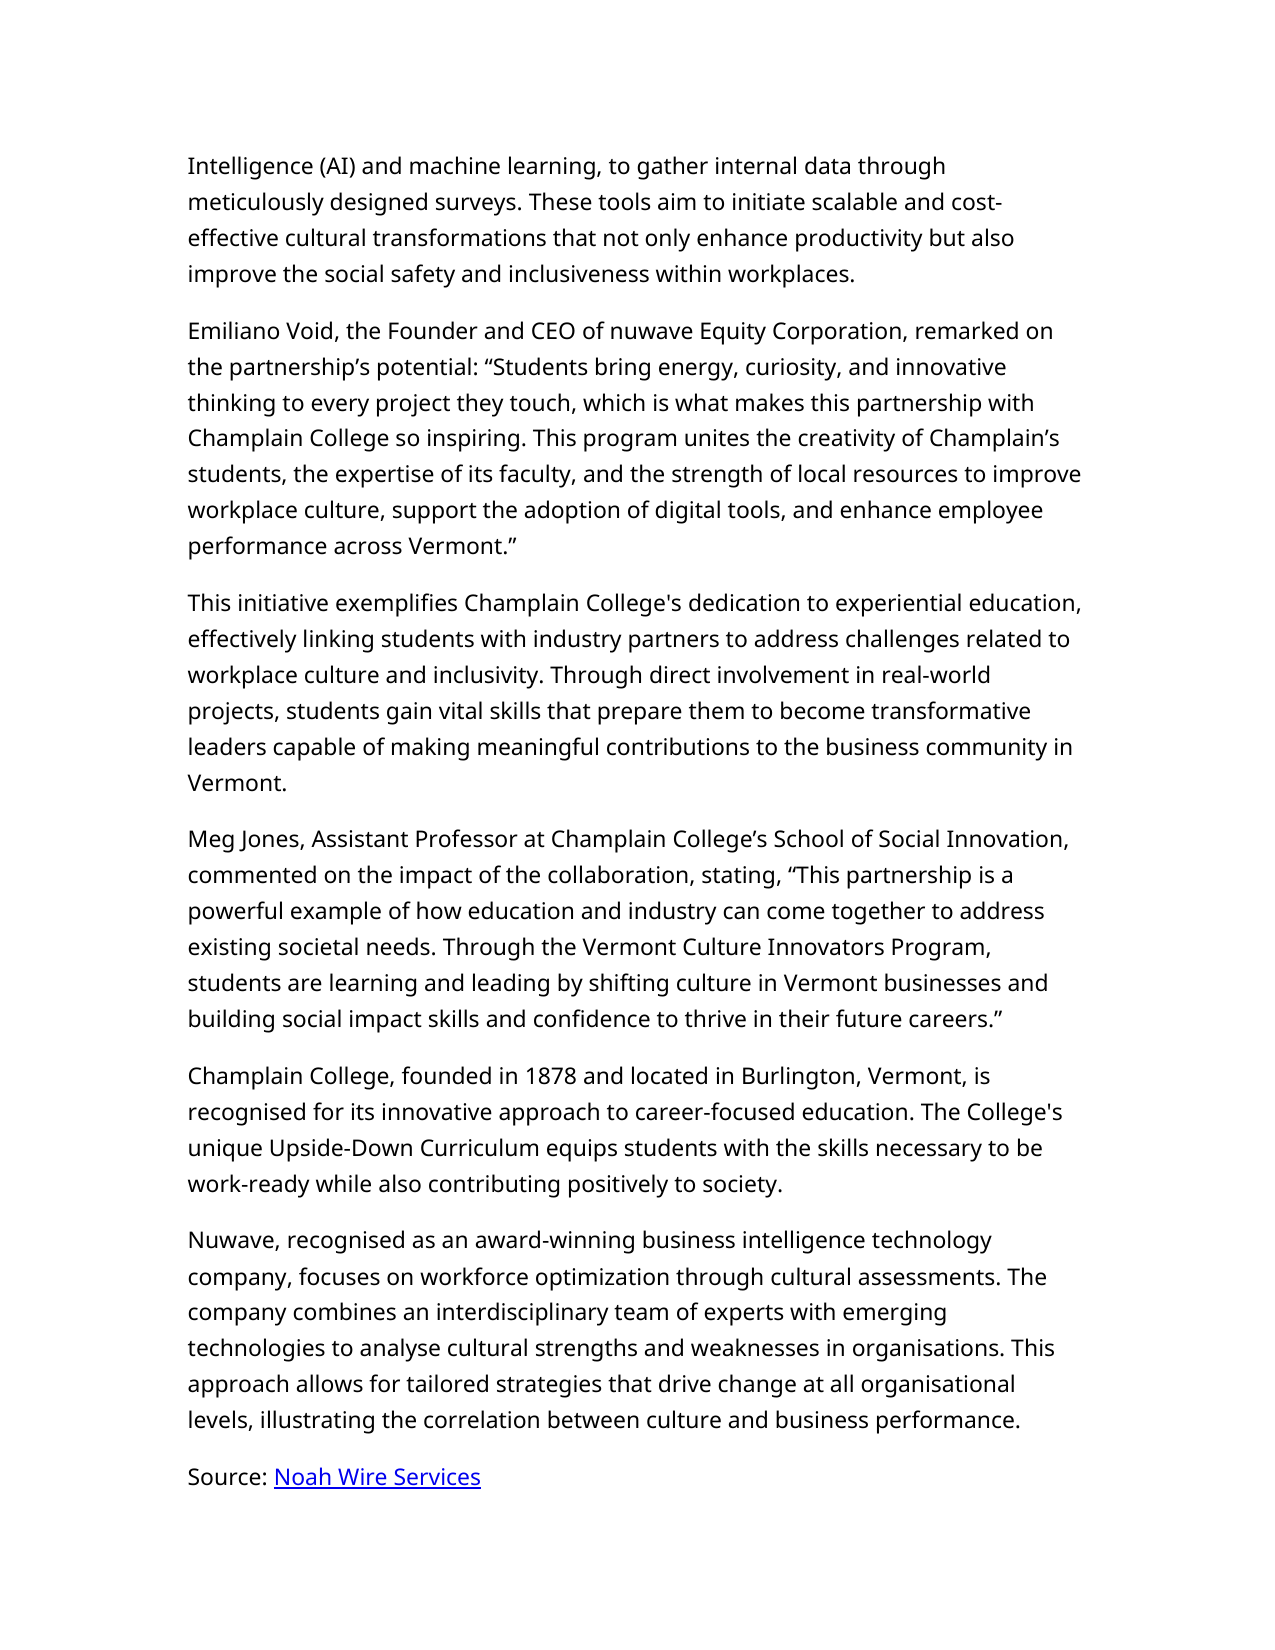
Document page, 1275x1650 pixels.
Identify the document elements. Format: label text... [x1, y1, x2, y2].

text Champlain College, founded in 1878 and located in Burlington, Vermont, is recognised for its innovative approach to career-focused education. The College's unique Upside-Down Curriculum equips students with the skills necessary to be work-ready while also contributing positively to society. [187, 1060, 1087, 1199]
text Nuwave, recognised as an award-winning business intelligence technology company, focuses on workforce optimization through cultural assessments. The company combines an interdisciplinary team of experts with emerging technologies to analyse cultural strengths and weaknesses in organisations. This approach allows for tailored strategies that drive change at all organisational levels, illustrating the correlation between culture and business performance. [187, 1224, 1087, 1435]
text Emiliano Void, the Founder and CEO of nuwave Equity Corporation, remarked on the partnership’s potential: “Students bring energy, curiosity, and innovative thinking to every project they touch, which is what makes this partnership with Champlain College so inspiring. This program unites the creativity of Champlain’s students, the expertise of its faculty, and the strength of local resources to improve workplace culture, support the adoption of digital tools, and enhance employee performance across Vermont.” [187, 314, 1087, 561]
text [187, 150, 1087, 289]
text Source: Noah Wire Services [187, 1461, 1087, 1492]
text This initiative exemplifies Champlain College's dedication to experiential education, effectively linking students with industry partners to address challenges related to workplace culture and inclusivity. Through direct involvement in real-world projects, students gain vital skills that prepare them to become transformative leaders capable of making meaningful contributions to the business community in Vermont. [187, 587, 1087, 798]
text Meg Jones, Assistant Professor at Champlain College’s School of Social Innovation, commented on the impact of the collaboration, stating, “This partnership is a powerful example of how education and industry can come together to address existing societal needs. Through the Vermont Culture Innovators Program, students are learning and leading by shifting culture in Vermont businesses and building social impact skills and confidence to thrive in their future careers.” [187, 823, 1087, 1034]
